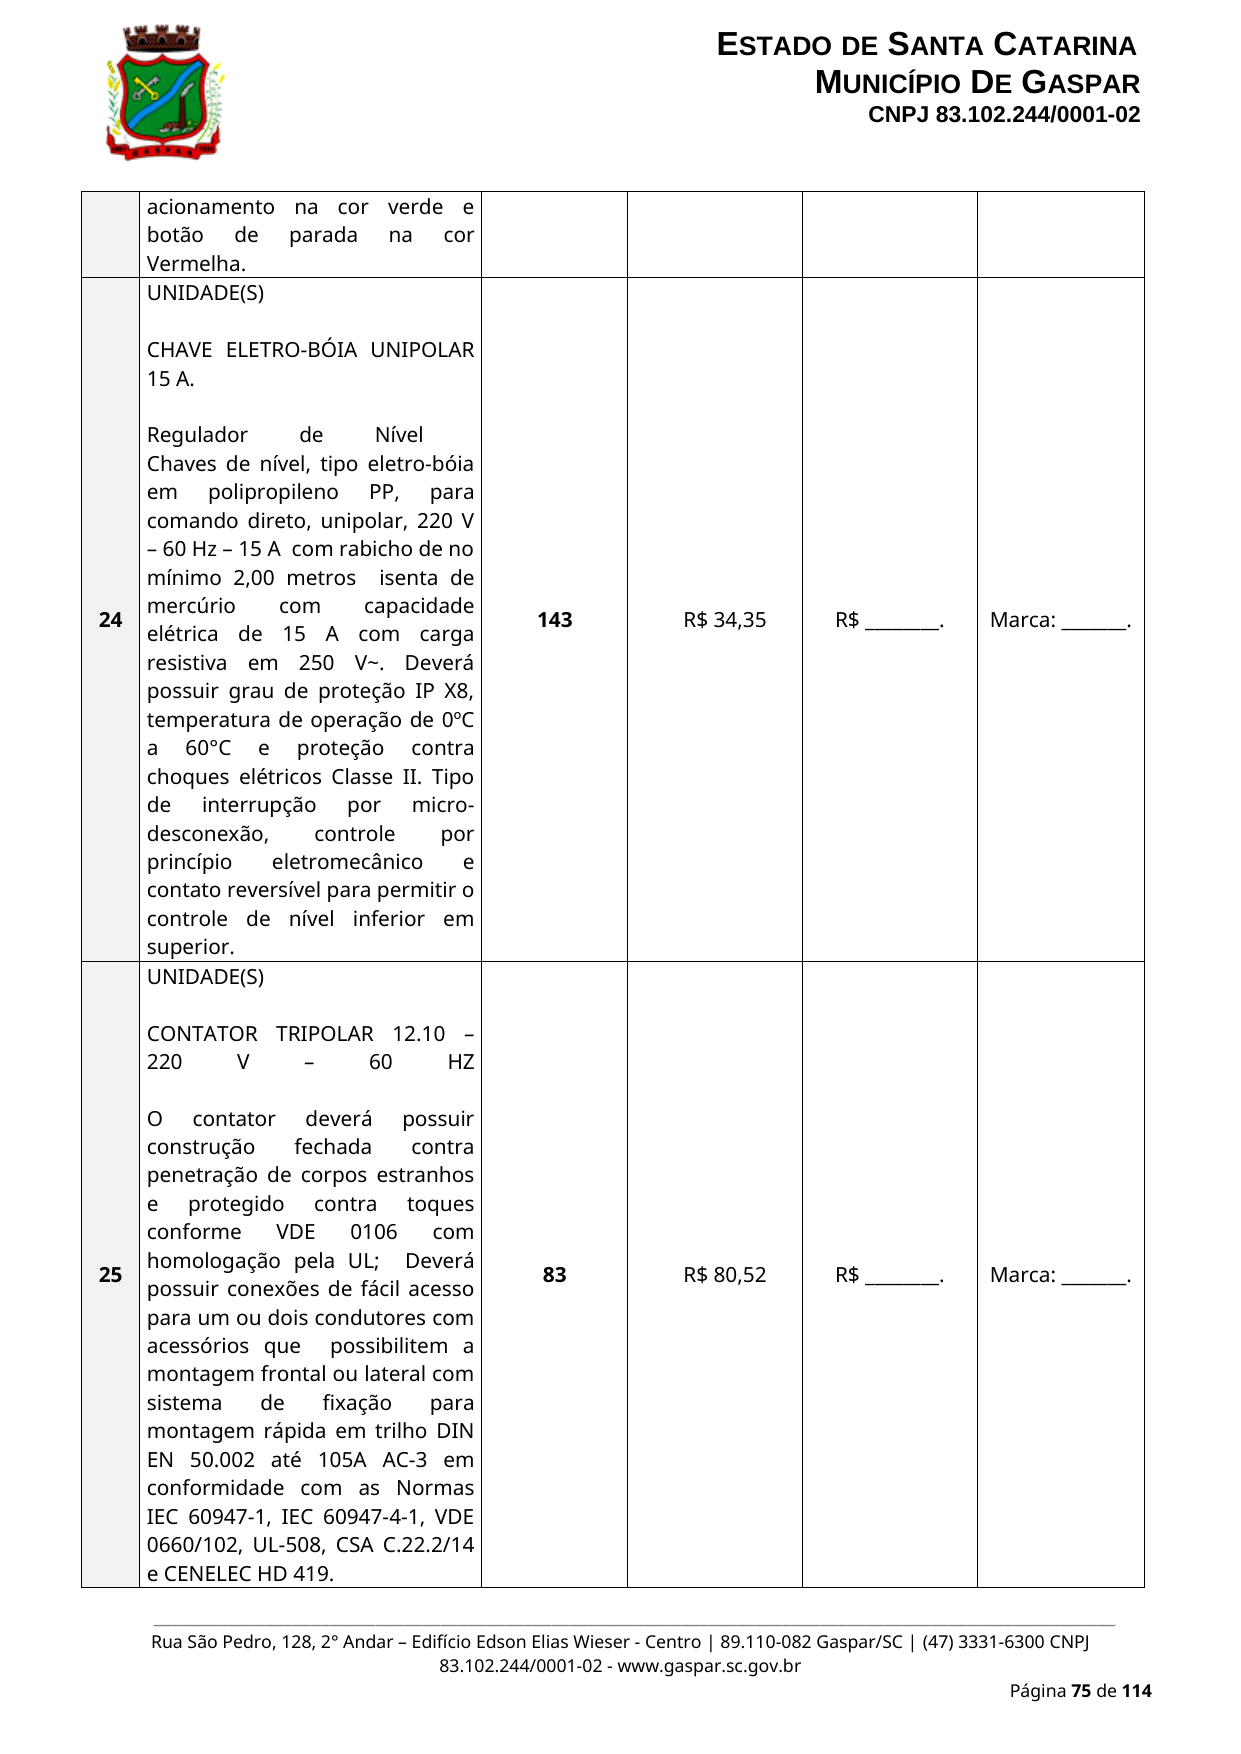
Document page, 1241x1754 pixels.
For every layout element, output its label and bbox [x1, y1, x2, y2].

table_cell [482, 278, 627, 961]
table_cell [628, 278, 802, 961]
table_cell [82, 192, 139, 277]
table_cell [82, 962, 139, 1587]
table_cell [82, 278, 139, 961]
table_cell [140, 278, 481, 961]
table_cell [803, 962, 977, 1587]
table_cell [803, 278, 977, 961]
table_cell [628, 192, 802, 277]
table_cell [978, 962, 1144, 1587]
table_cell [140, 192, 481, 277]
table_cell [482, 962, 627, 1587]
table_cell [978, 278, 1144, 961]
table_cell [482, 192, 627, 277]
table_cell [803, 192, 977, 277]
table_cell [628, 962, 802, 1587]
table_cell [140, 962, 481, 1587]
picture [103, 23, 230, 163]
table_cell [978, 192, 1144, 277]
